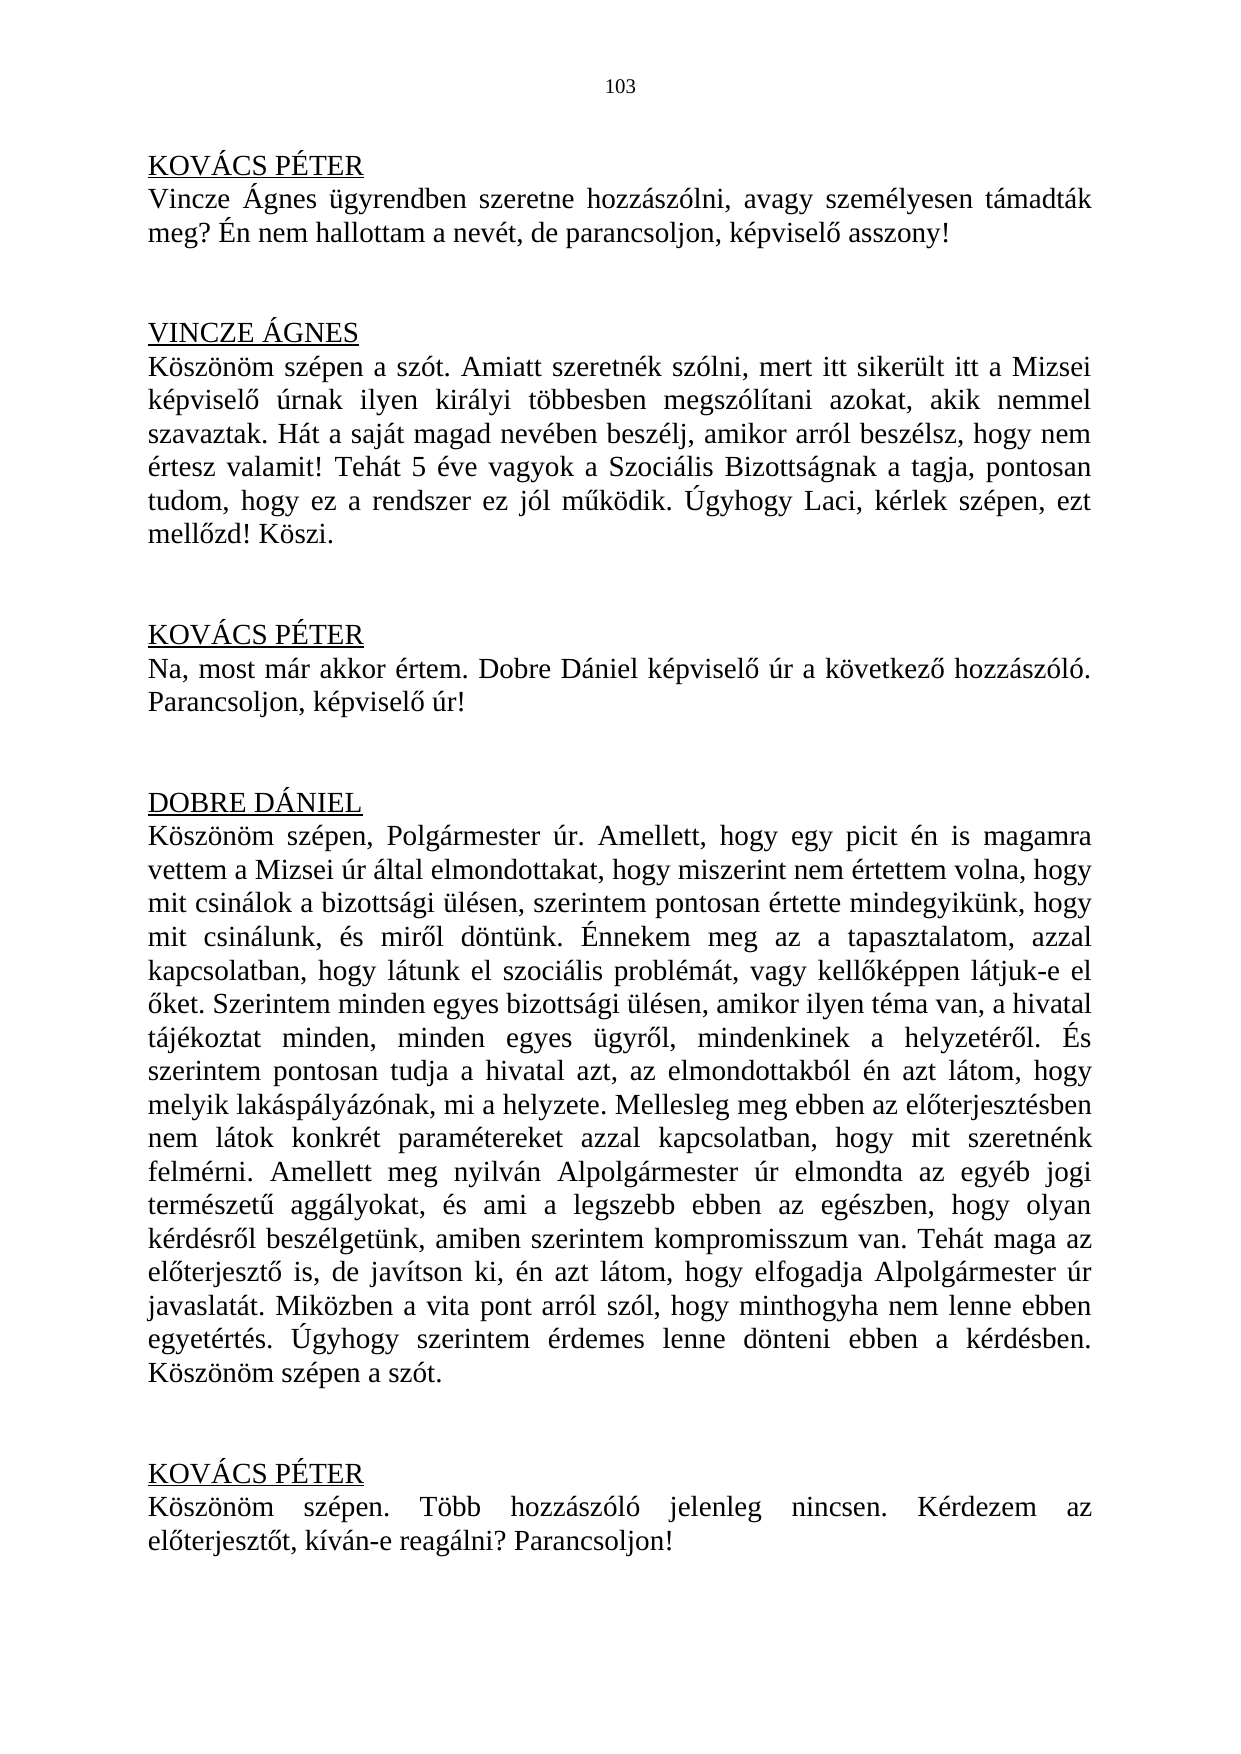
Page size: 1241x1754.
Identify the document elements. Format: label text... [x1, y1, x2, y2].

text KOVÁCS PÉTER [148, 148, 1093, 181]
text Köszönöm szépen a szót. Amiatt szeretnék szólni, mert itt sikerült itt a Mizsei képviselő úrnak ilyen királyi többesben megszólítani azokat, akik nemmel szavaztak. Hát a saját magad nevében beszélj, amikor arról beszélsz, hogy nem értesz valamit! Tehát 5 éve vagyok a Szociális Bizottságnak a tagja, pontosan tudom, hogy ez a rendszer ez jól működik. Úgyhogy Laci, kérlek szépen, ezt mellőzd! Köszi. [148, 349, 1093, 550]
text Köszönöm szépen. Több hozzászóló jelenleg nincsen. Kérdezem az előterjesztőt, kíván-e reagálni? Parancsoljon! [148, 1489, 1093, 1556]
text KOVÁCS PÉTER [148, 617, 1093, 651]
text Na, most már akkor értem. Dobre Dániel képviselő úr a következő hozzászóló. Parancsoljon, képviselő úr! [148, 651, 1093, 718]
text Köszönöm szépen, Polgármester úr. Amellett, hogy egy picit én is magamra vettem a Mizsei úr által elmondottakat, hogy miszerint nem értettem volna, hogy mit csinálok a bizottsági ülésen, szerintem pontosan értette mindegyikünk, hogy mit csinálunk, és miről döntünk. Énnekem meg az a tapasztalatom, azzal kapcsolatban, hogy látunk el szociális problémát, vagy kellőképpen látjuk-e el őket. Szerintem minden egyes bizottsági ülésen, amikor ilyen téma van, a hivatal tájékoztat minden, minden egyes ügyről, mindenkinek a helyzetéről. És szerintem pontosan tudja a hivatal azt, az elmondottakból én azt látom, hogy melyik lakáspályázónak, mi a helyzete. Mellesleg meg ebben az előterjesztésben nem látok konkrét paramétereket azzal kapcsolatban, hogy mit szeretnénk felmérni. Amellett meg nyilván Alpolgármester úr elmondta az egyéb jogi természetű aggályokat, és ami a legszebb ebben az egészben, hogy olyan kérdésről beszélgetünk, amiben szerintem kompromisszum van. Tehát maga az előterjesztő is, de javítson ki, én azt látom, hogy elfogadja Alpolgármester úr javaslatát. Miközben a vita pont arról szól, hogy minthogyha nem lenne ebben egyetértés. Úgyhogy szerintem érdemes lenne dönteni ebben a kérdésben. Köszönöm szépen a szót. [148, 818, 1093, 1389]
text KOVÁCS PÉTER [148, 1456, 1093, 1489]
text Vincze Ágnes ügyrendben szeretne hozzászólni, avagy személyesen támadták meg? Én nem hallottam a nevét, de parancsoljon, képviselő asszony! [148, 181, 1093, 248]
text DOBRE DÁNIEL [148, 785, 1093, 818]
text VINCZE ÁGNES [148, 315, 1093, 349]
